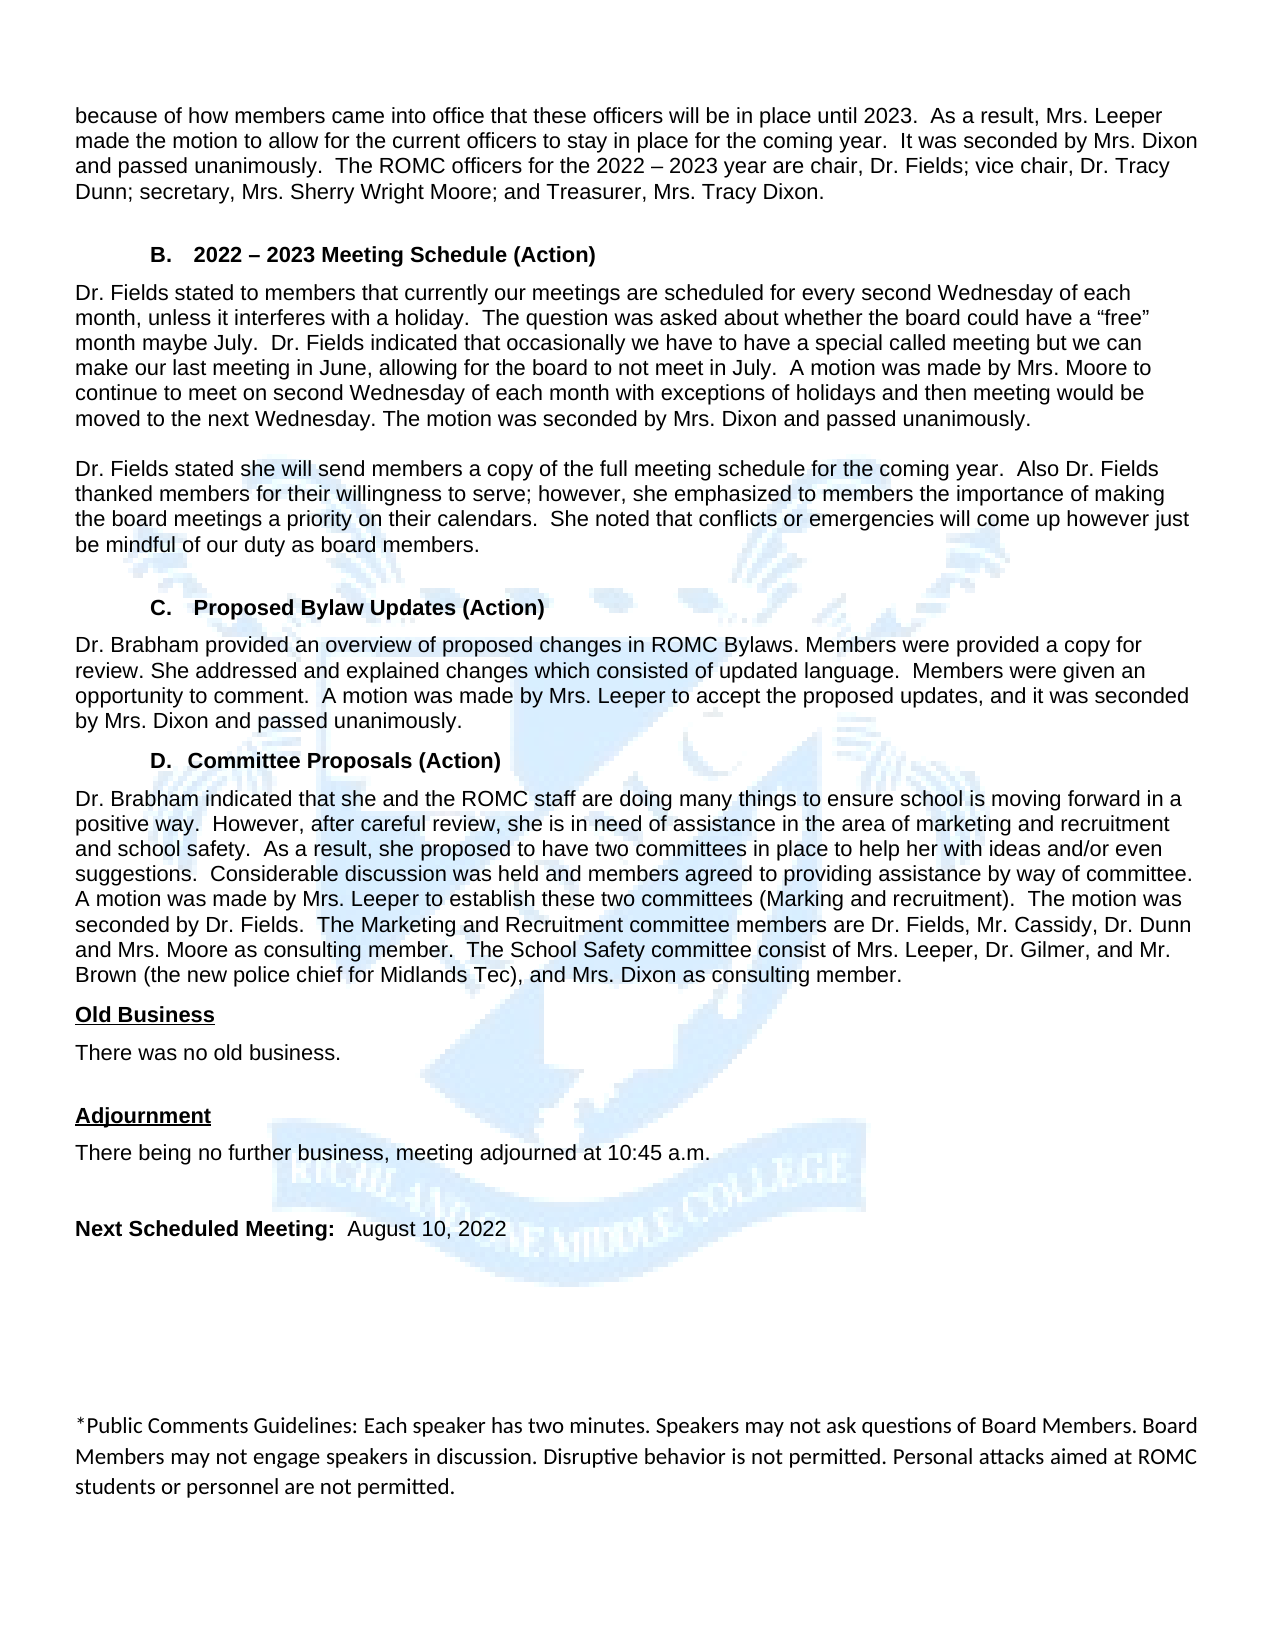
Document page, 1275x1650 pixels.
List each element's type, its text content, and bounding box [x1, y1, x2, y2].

text Dr. Brabham provided an overview of proposed changes in ROMC Bylaws. Members were provided a copy for review. She addressed and explained changes which consisted of updated language. Members were given an opportunity to comment. A motion was made by Mrs. Leeper to accept the proposed updates, and it was seconded by Mrs. Dixon and passed unanimously. [75, 632, 1200, 733]
list Proposed Bylaw Updates (Action) [150, 594, 1200, 620]
text There being no further business, meeting adjourned at 10:45 a.m. [75, 1140, 1200, 1166]
text Dr. Fields stated she will send members a copy of the full meeting schedule for the coming year. Also Dr. Fields thanked members for their willingness to serve; however, she emphasized to members the importance of making the board meetings a priority on their calendars. She noted that conflicts or emergencies will come up however just be mindful of our duty as board members. [75, 456, 1200, 557]
text There was no old business. [75, 1039, 1200, 1065]
text Adjournment [75, 1102, 1200, 1128]
list 2022 – 2023 Meeting Schedule (Action) [150, 242, 1200, 267]
text Dr. Brabham indicated that she and the ROMC staff are doing many things to ensure school is moving forward in a positive way. However, after careful review, she is in need of assistance in the area of marketing and recruitment and school safety. As a result, she proposed to have two committees in place to help her with ideas and/or even suggestions. Considerable discussion was held and members agreed to providing assistance by way of committee. A motion was made by Mrs. Leeper to establish these two committees (Marking and recruitment). The motion was seconded by Dr. Fields. The Marketing and Recruitment committee members are Dr. Fields, Mr. Cassidy, Dr. Dunn and Mrs. Moore as consulting member. The School Safety committee consist of Mrs. Leeper, Dr. Gilmer, and Mr. Brown (the new police chief for Midlands Tec), and Mrs. Dixon as consulting member. [75, 786, 1200, 987]
list Committee Proposals (Action) [150, 748, 1200, 773]
text Old Business [75, 1002, 1200, 1027]
text Next Scheduled Meeting: August 10, 2022 [75, 1216, 1200, 1241]
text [75, 103, 1200, 204]
text Dr. Fields stated to members that currently our meetings are scheduled for every second Wednesday of each month, unless it interferes with a holiday. The question was asked about whether the board could have a “free” month maybe July. Dr. Fields indicated that occasionally we have to have a special called meeting but we can make our last meeting in June, allowing for the board to not meet in July. A motion was made by Mrs. Moore to continue to meet on second Wednesday of each month with exceptions of holidays and then meeting would be moved to the next Wednesday. The motion was seconded by Mrs. Dixon and passed unanimously. [75, 279, 1200, 431]
